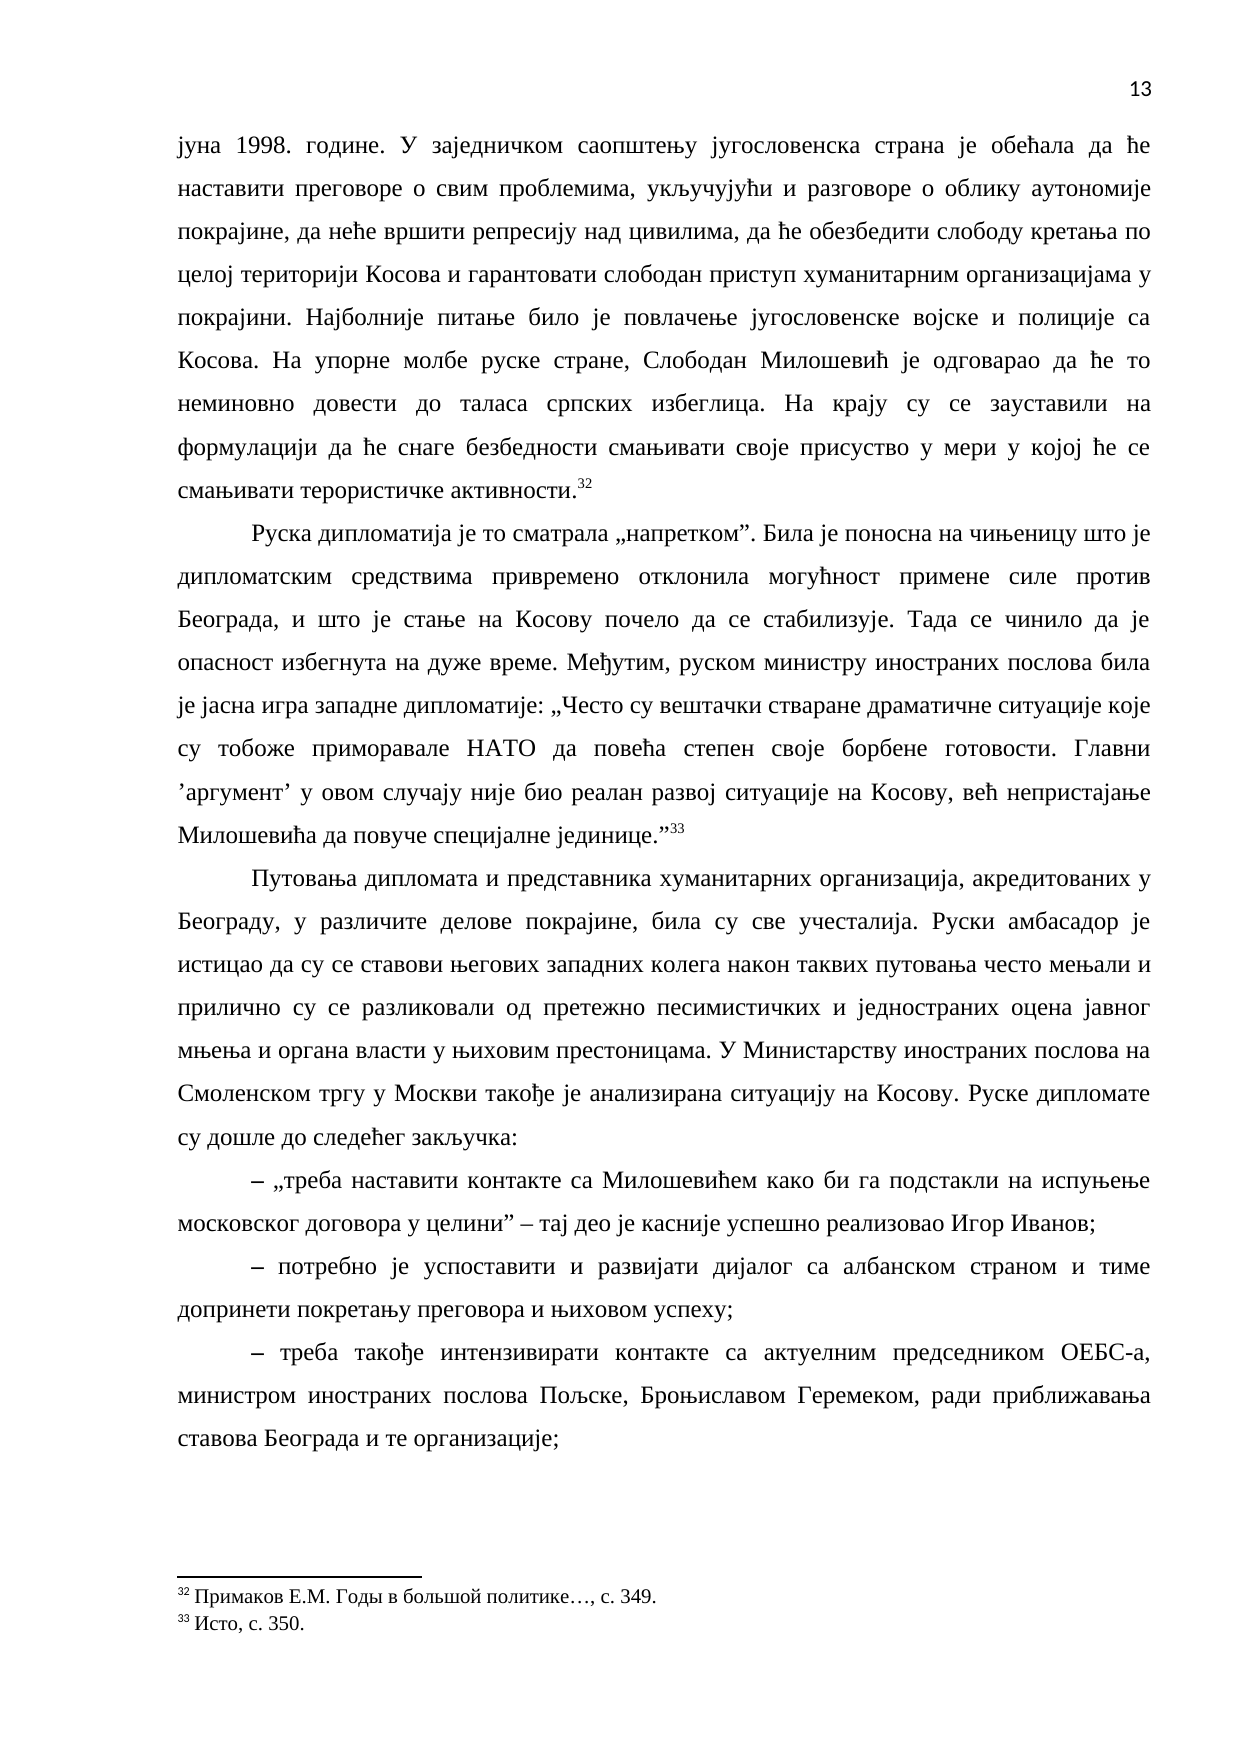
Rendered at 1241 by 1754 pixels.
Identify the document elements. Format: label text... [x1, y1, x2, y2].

text – „треба наставити контакте са Милошевићем како би га подстакли на испуњење московског договора у целини” – тај део је касније успешно реализовао Игор Иванов; [177, 1165, 1152, 1237]
text – потребно је успоставити и развијати дијалог са албанском страном и тиме допринети покретању преговора и њиховом успеху; [177, 1251, 1152, 1323]
text Руска дипломатија је то сматрала „напретком”. Била је поносна на чињеницу што је дипломатским средствима привремено отклонила могућност примене силе против Београда, и што је стање на Косову почело да се стабилизује. Тада се чинило да је опасност избегнута на дуже време. Међутим, руском министру иностраних послова била је јасна игра западне дипломатије: „Често су вештачки стваране драматичне ситуације које су тобоже приморавале НАТО да повећа степен своје борбене готовости. Главни ’аргумент’ у овом случају није био реалан развој ситуације на Косову, већ непристајање Милошевића да повуче специјалне јединице.” [177, 518, 1152, 848]
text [177, 130, 1152, 503]
text – треба такође интензивирати контакте са актуелним председником ОЕБС-а, министром иностраних послова Пољске, Броњиславом Геремеком, ради приближавања ставова Београда и те организације; [177, 1337, 1152, 1452]
text Путовања дипломата и представника хуманитарних организација, акредитованих у Београду, у различите делове покрајине, била су све учесталија. Руски амбасадор је истицао да су се ставови његових западних колега након таквих путовања често мењали и прилично су се разликовали од претежно песимистичких и једностраних оцена јавног мњења и органа власти у њиховим престоницама. У Министарству иностраних послова на Смоленском тргу у Москви такође је анализирана ситуацију на Косову. Руске дипломате су дошле до следећег закључка: [177, 863, 1152, 1150]
